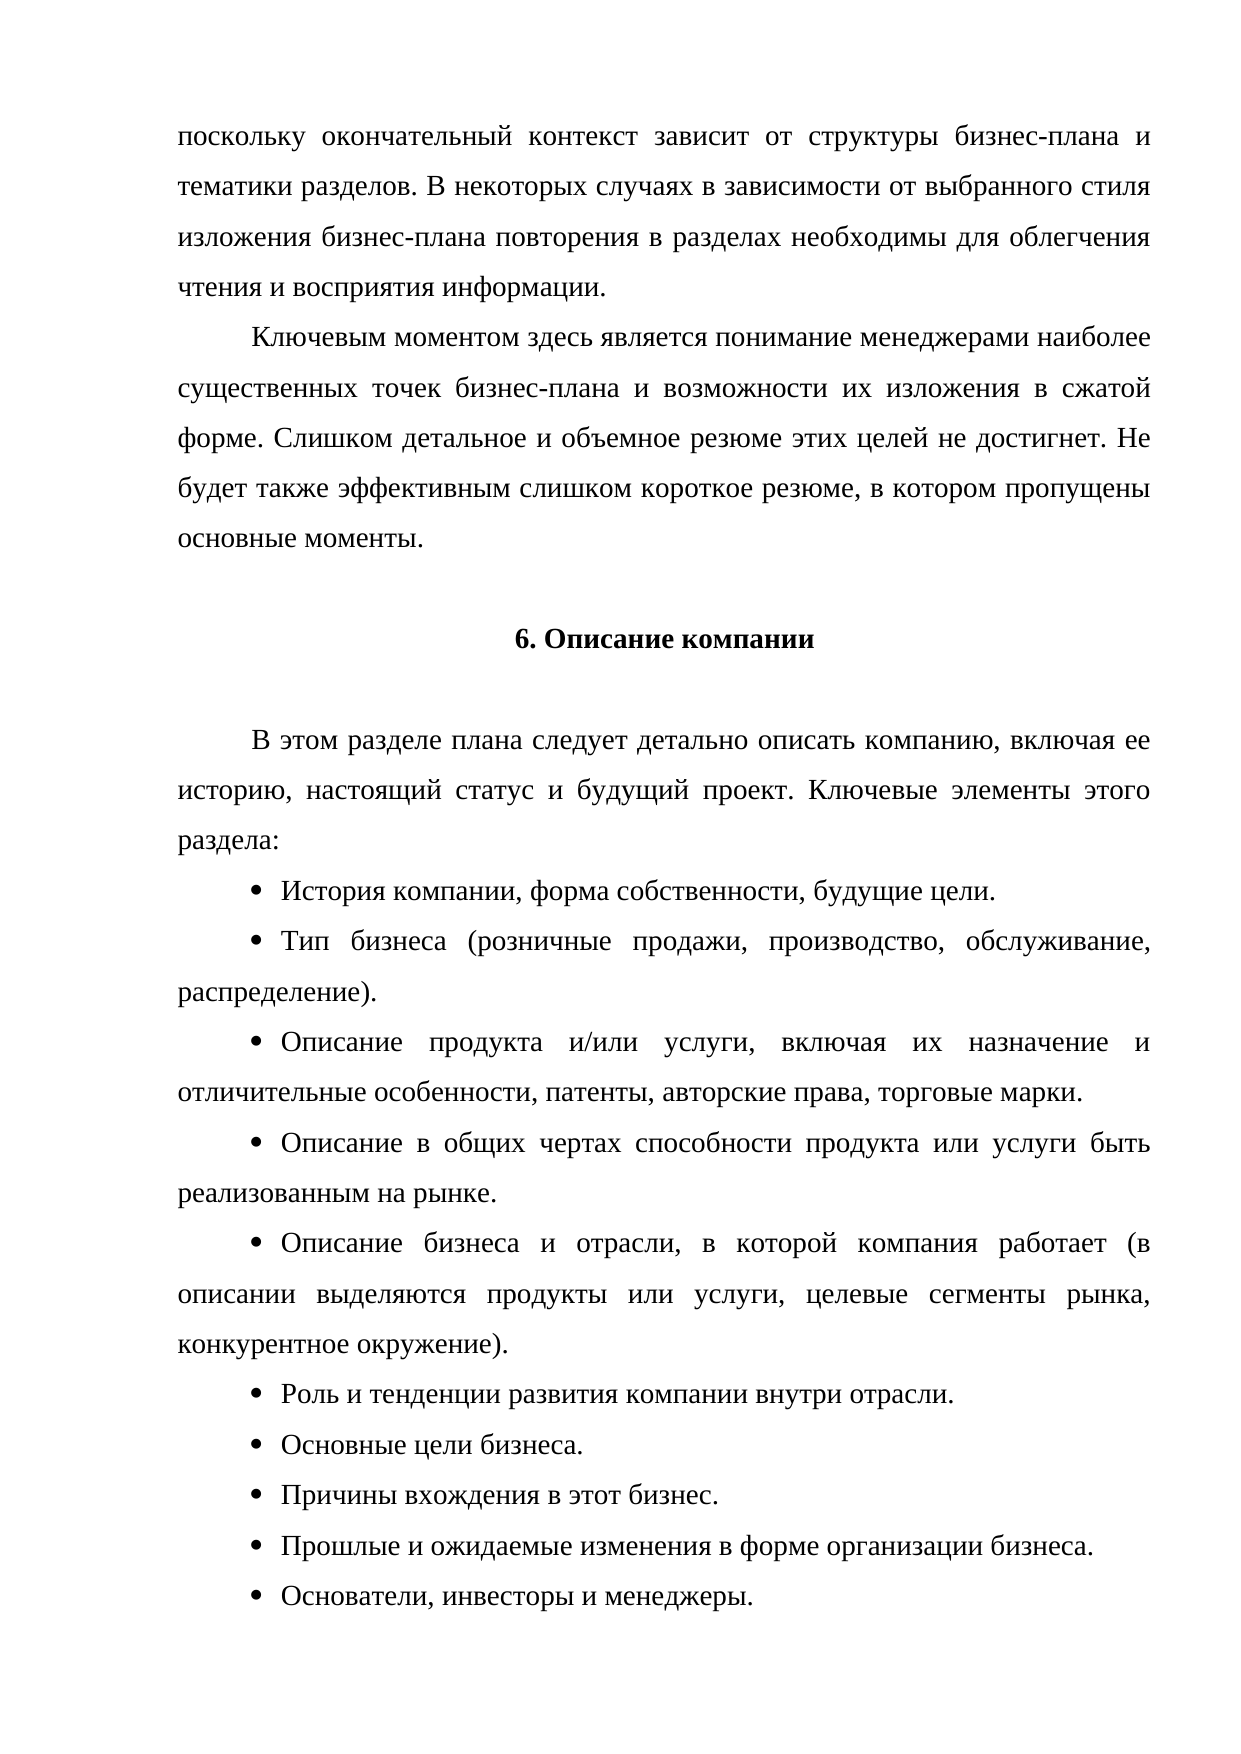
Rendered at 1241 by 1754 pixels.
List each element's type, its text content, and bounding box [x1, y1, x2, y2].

list Тип бизнеса (розничные продажи, производство, обслуживание, распределение). [177, 923, 1152, 1007]
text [177, 118, 1152, 303]
text В этом разделе плана следует детально описать компанию, включая ее историю, настоящий статус и будущий проект. Ключевые элементы этого раздела: [177, 722, 1152, 856]
list Основатели, инвесторы и менеджеры. [177, 1578, 1152, 1612]
list Роль и тенденции развития компании внутри отрасли. [177, 1376, 1152, 1410]
text 6. Описание компании [177, 621, 1152, 655]
list Основные цели бизнеса. [177, 1427, 1152, 1461]
list Прошлые и ожидаемые изменения в форме организации бизнеса. [177, 1528, 1152, 1561]
list Описание бизнеса и отрасли, в которой компания работает (в описании выделяются продукты или услуги, целевые сегменты рынка, конкурентное окружение). [177, 1225, 1152, 1360]
text Ключевым моментом здесь является понимание менеджерами наиболее существенных точек бизнес-плана и возможности их изложения в сжатой форме. Слишком детальное и объемное резюме этих целей не достигнет. Не будет также эффективным слишком короткое резюме, в котором пропущены основные моменты. [177, 319, 1152, 554]
list Описание продукта и/или услуги, включая их назначение и отличительные особенности, патенты, авторские права, торговые марки. [177, 1024, 1152, 1108]
list История компании, форма собственности, будущие цели. [177, 873, 1152, 906]
list Причины вхождения в этот бизнес. [177, 1477, 1152, 1511]
list Описание в общих чертах способности продукта или услуги быть реализованным на рынке. [177, 1125, 1152, 1209]
